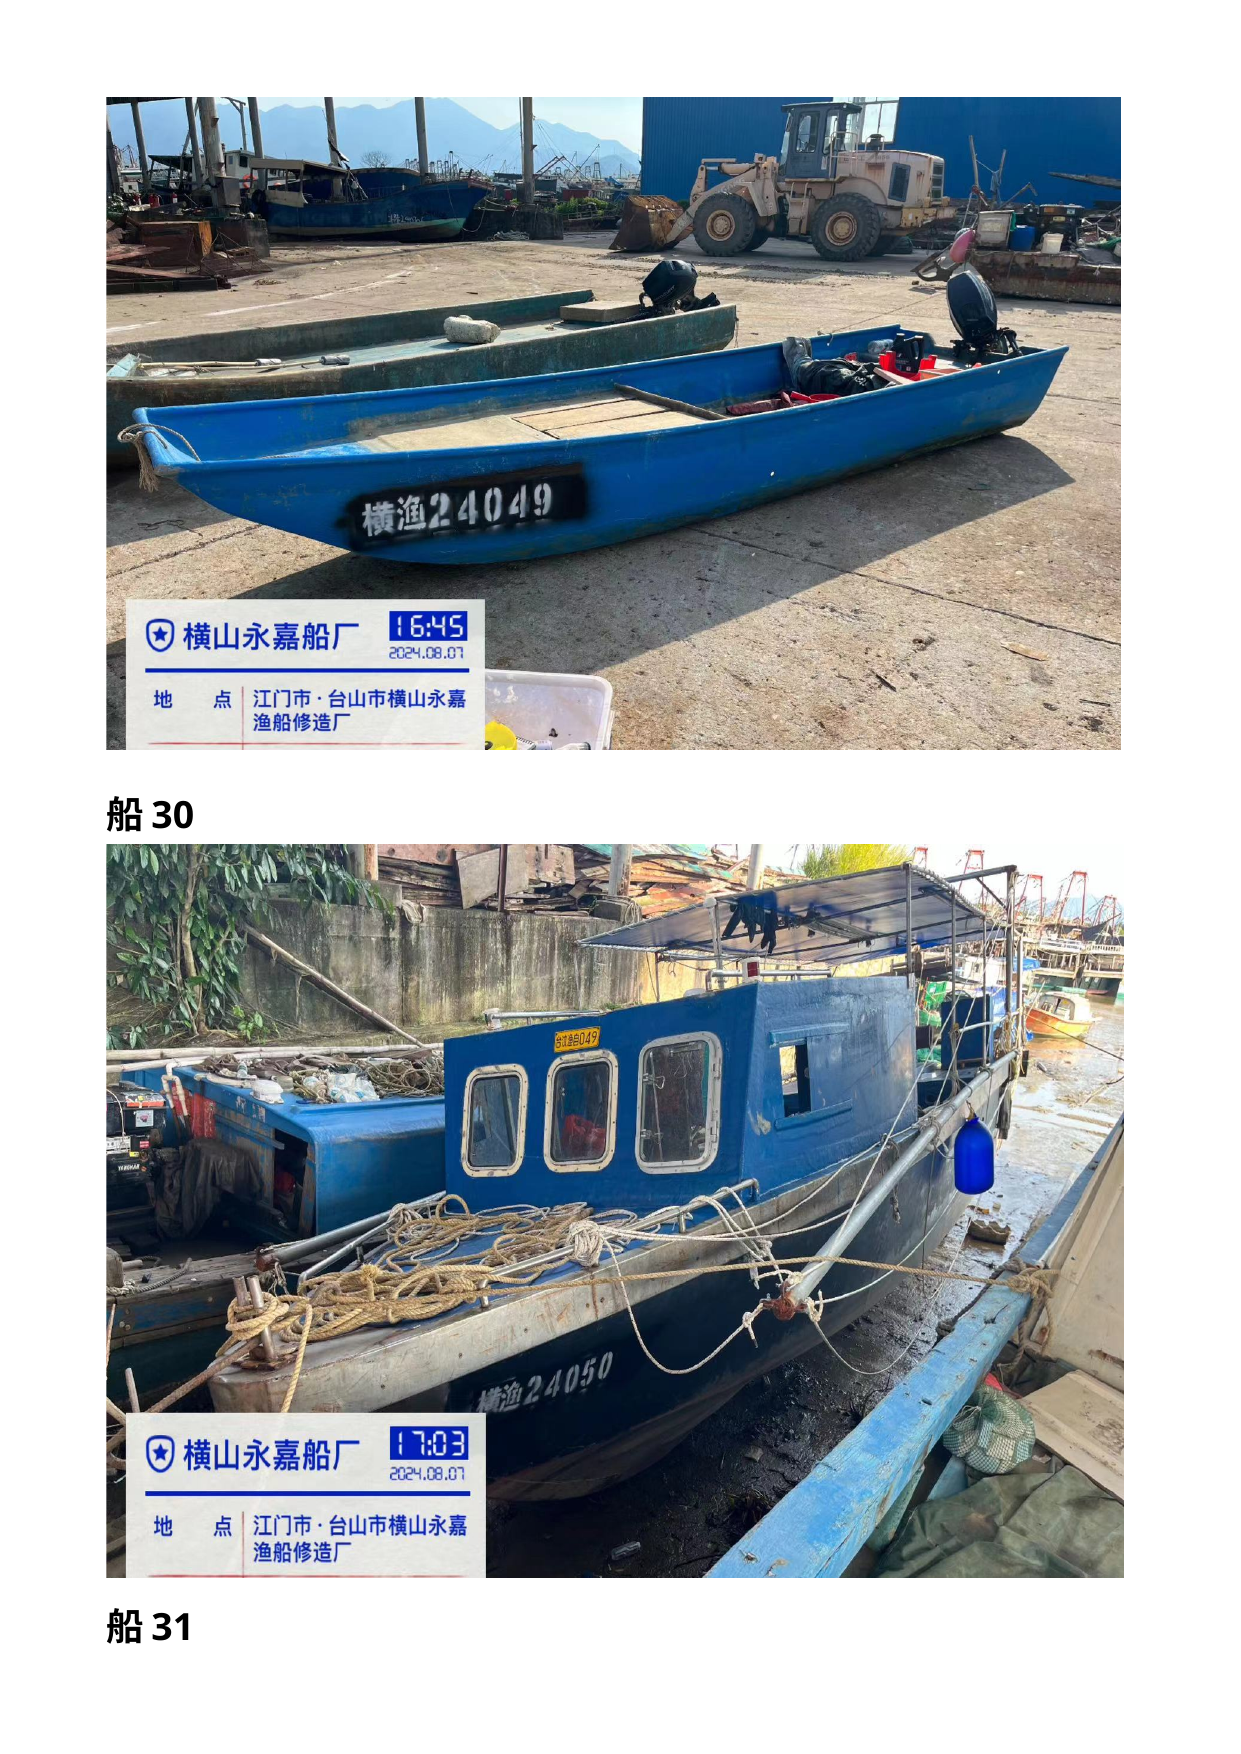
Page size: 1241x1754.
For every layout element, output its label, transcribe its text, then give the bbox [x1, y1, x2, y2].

picture [106, 97, 1121, 750]
text 船31 [106, 1592, 1134, 1657]
picture [106, 844, 1124, 1578]
text 船30 [106, 779, 1134, 844]
